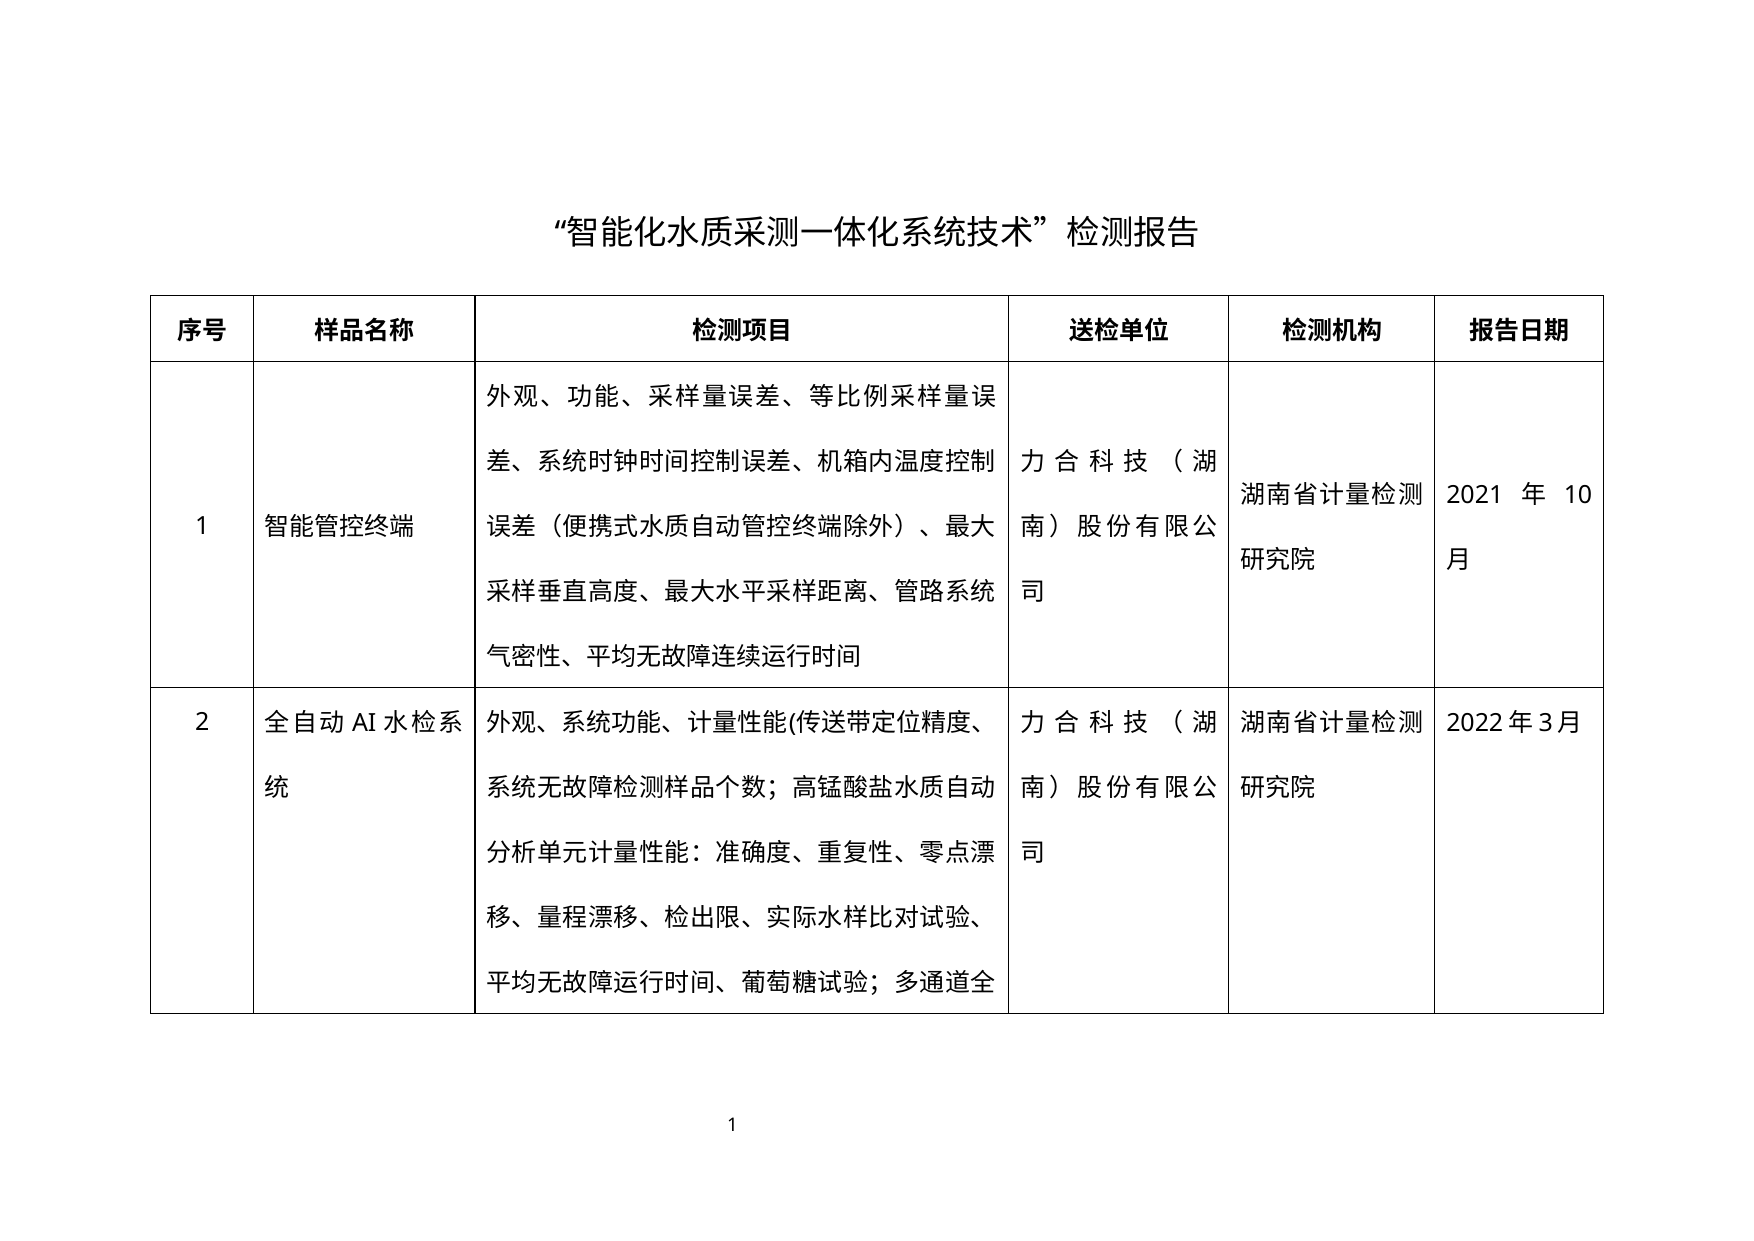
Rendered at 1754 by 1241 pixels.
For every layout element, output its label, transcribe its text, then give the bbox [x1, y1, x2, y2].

table_cell 智能管控终端 [254, 362, 474, 687]
table_header 报告日期 [1435, 296, 1603, 361]
table_cell 力合科技（湖南）股份有限公司 [1009, 362, 1228, 687]
table_cell 全自动AI水检系统 [254, 688, 474, 1013]
table_cell 2021年10月 [1435, 362, 1603, 687]
table_cell 外观、功能、采样量误差、等比例采样量误差、系统时钟时间控制误差、机箱内温度控制误差（便携式水质自动管控终端除外）、最大采样垂直高度、最大水平采样距离、管路系统气密性、平均无故障连续运行时间 [476, 362, 1008, 687]
table_header 样品名称 [254, 296, 474, 361]
table_header 检测项目 [476, 296, 1008, 361]
table_cell 湖南省计量检测研究院 [1229, 688, 1434, 1013]
table_header 序号 [151, 296, 253, 361]
table_cell 力合科技（湖南）股份有限公司 [1009, 688, 1228, 1013]
table_cell 湖南省计量检测研究院 [1229, 362, 1434, 687]
table_cell 2 [151, 688, 253, 1013]
table_header 检测机构 [1229, 296, 1434, 361]
table_cell 2022年3月 [1435, 688, 1603, 1013]
table_header 送检单位 [1009, 296, 1228, 361]
text “智能化水质采测一体化系统技术”检测报告 [150, 198, 1604, 263]
table_cell 1 [151, 362, 253, 687]
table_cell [476, 688, 1008, 1013]
